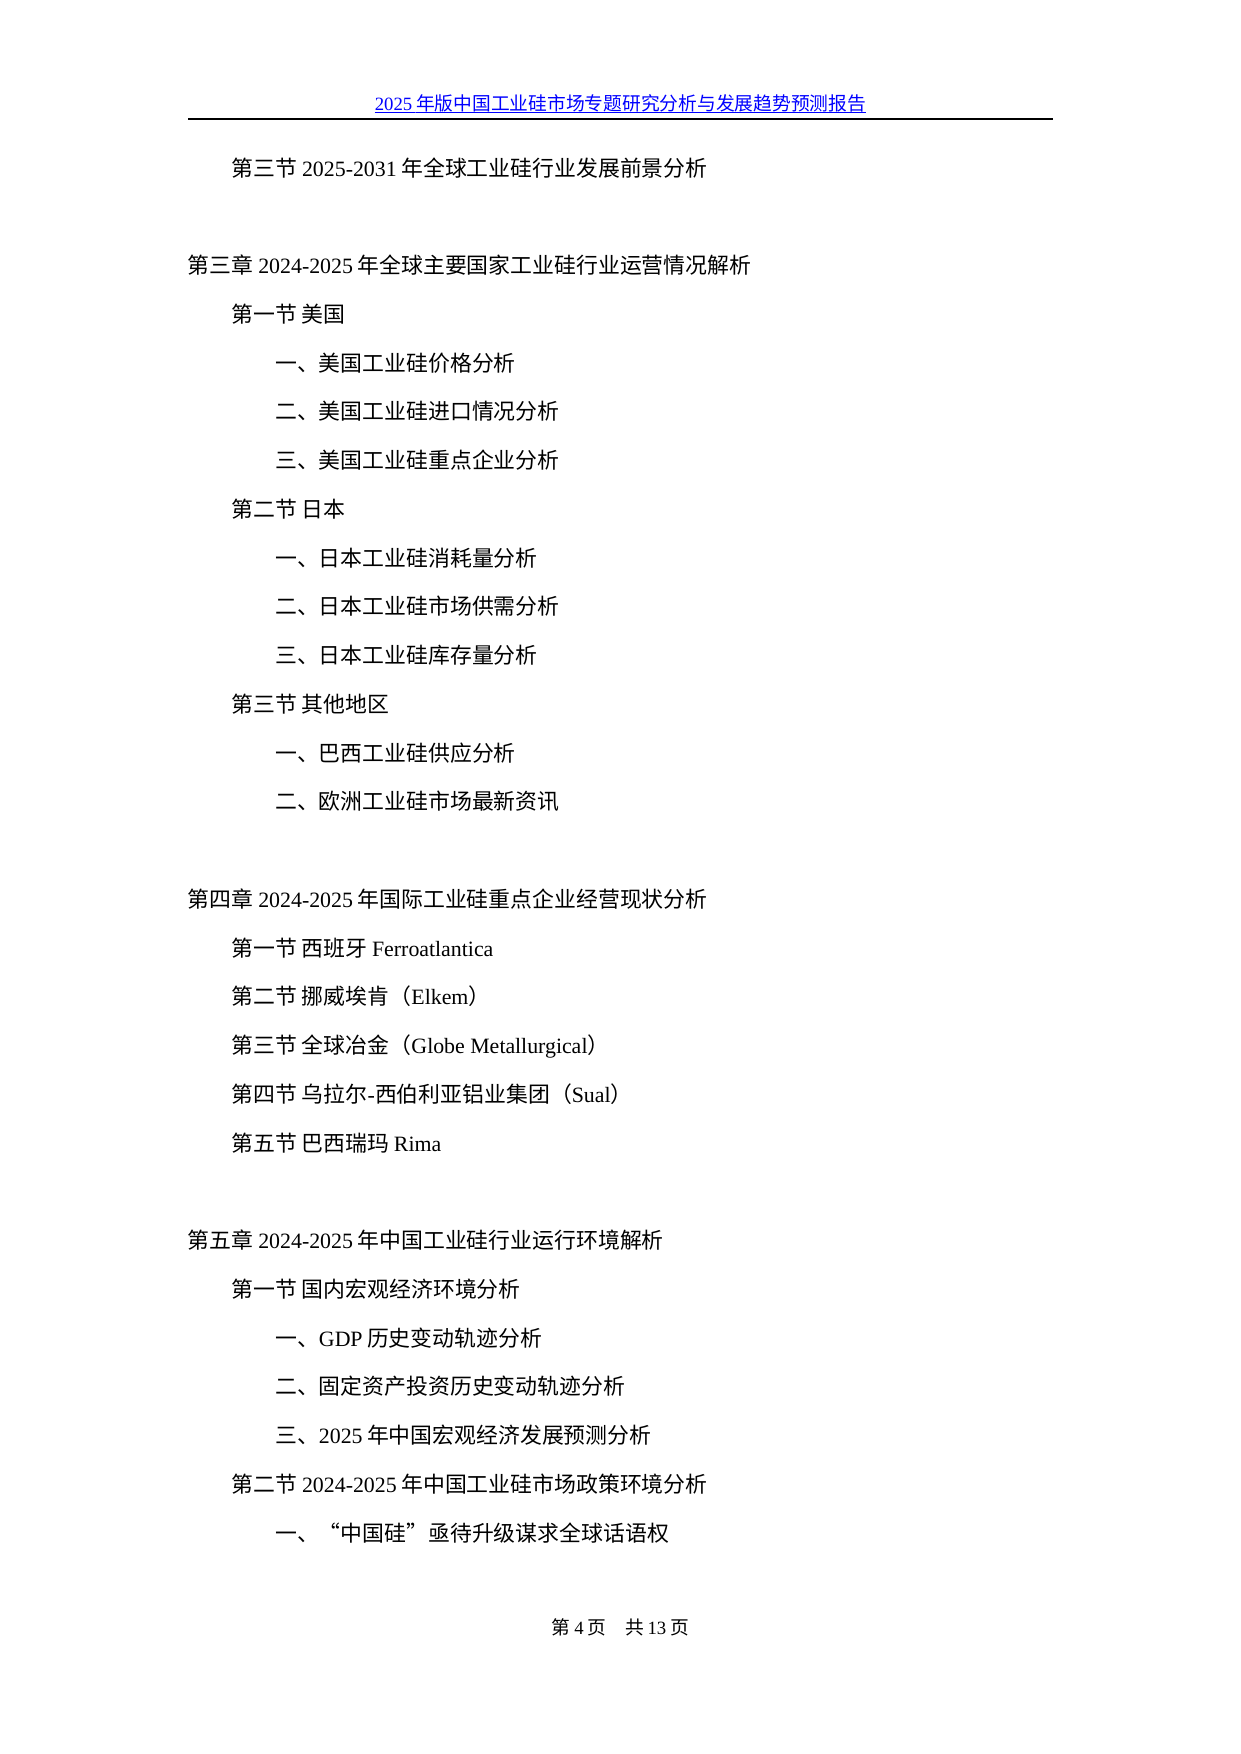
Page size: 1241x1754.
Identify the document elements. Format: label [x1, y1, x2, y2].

text [187, 150, 1053, 1548]
